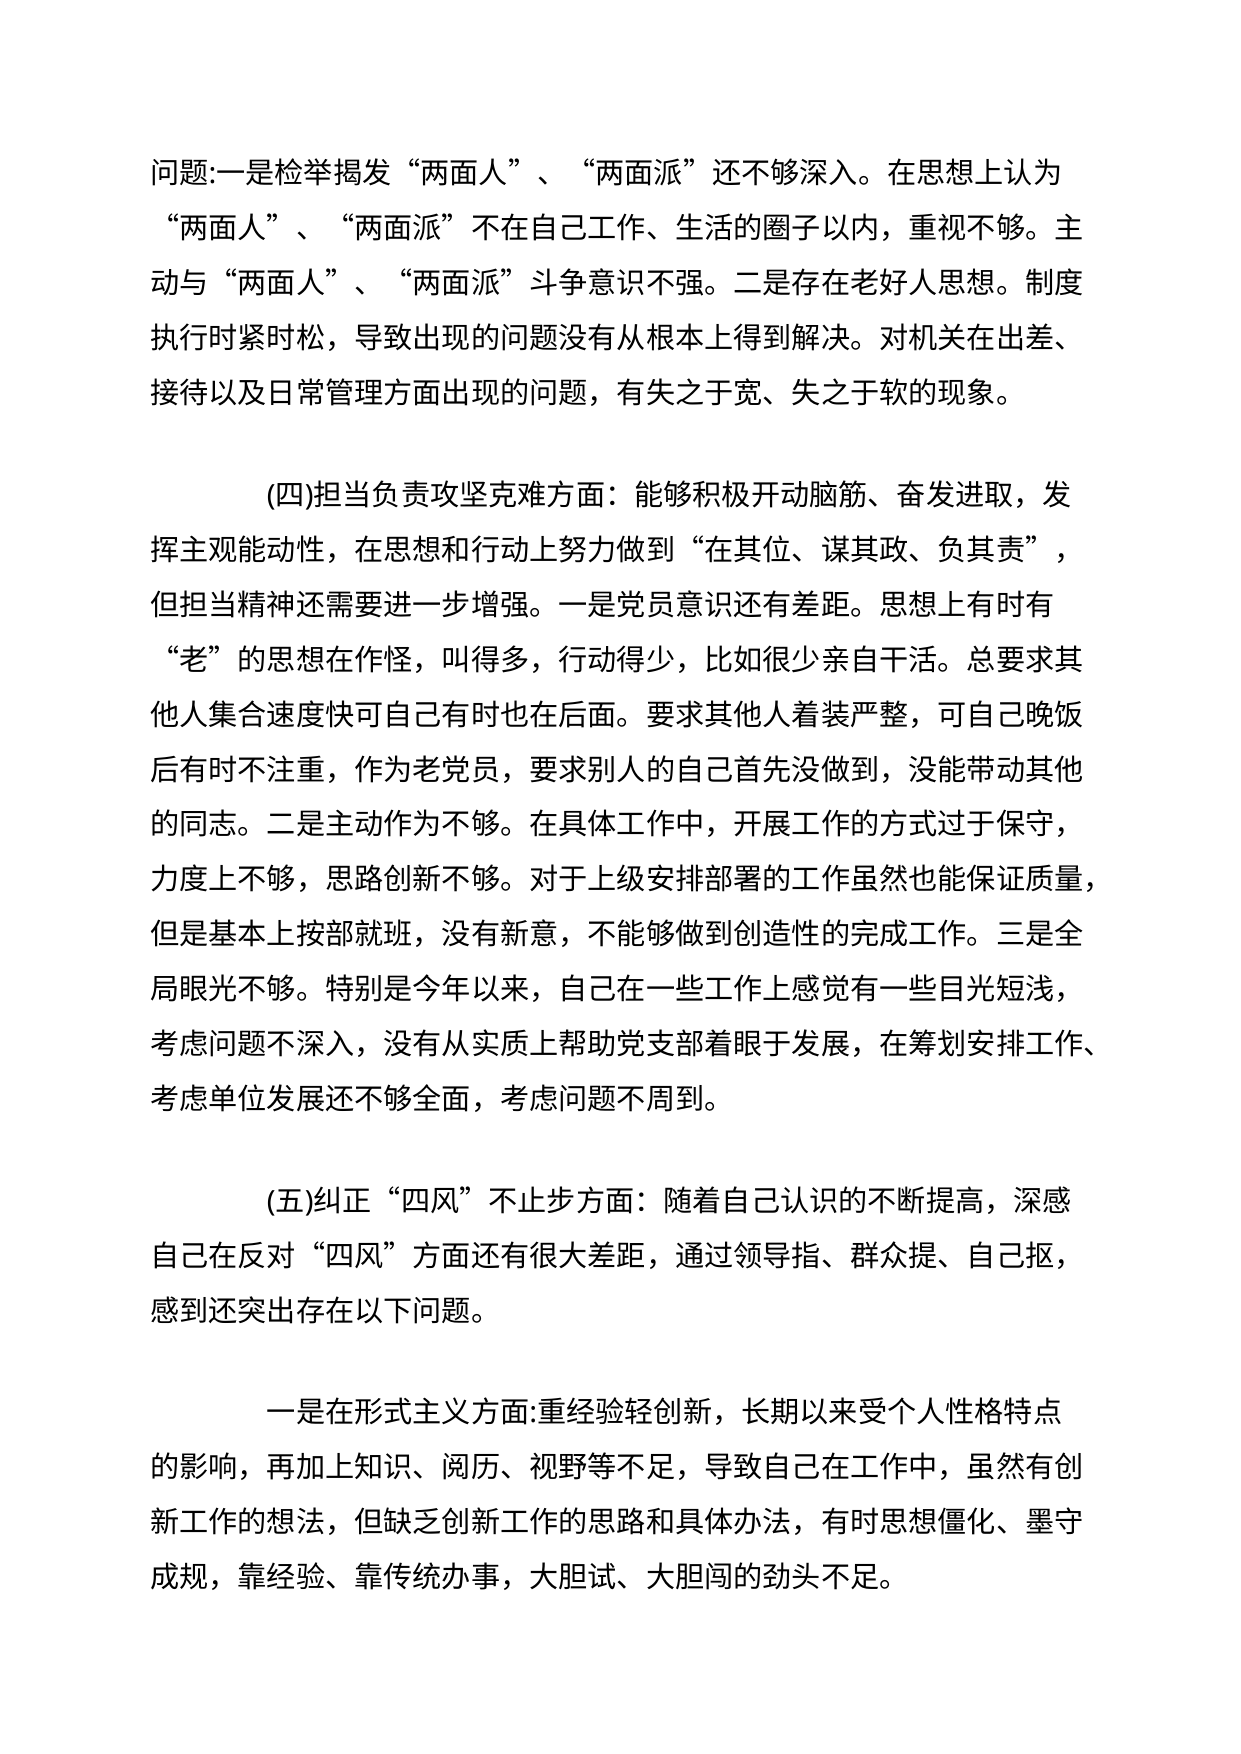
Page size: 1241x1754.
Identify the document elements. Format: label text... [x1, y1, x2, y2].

text (四)担当负责攻坚克难方面：能够积极开动脑筋、奋发进取，发挥主观能动性，在思想和行动上努力做到“在其位、谋其政、负其责”，但担当精神还需要进一步增强。一是党员意识还有差距。思想上有时有“老”的思想在作怪，叫得多，行动得少，比如很少亲自干活。总要求其他人集合速度快可自己有时也在后面。要求其他人着装严整，可自己晚饭后有时不注重，作为老党员，要求别人的自己首先没做到，没能带动其他的同志。二是主动作为不够。在具体工作中，开展工作的方式过于保守，力度上不够，思路创新不够。对于上级安排部署的工作虽然也能保证质量，但是基本上按部就班，没有新意，不能够做到创造性的完成工作。三是全局眼光不够。特别是今年以来，自己在一些工作上感觉有一些目光短浅，考虑问题不深入，没有从实质上帮助党支部着眼于发展，在筹划安排工作、考虑单位发展还不够全面，考虑问题不周到。 [150, 471, 1090, 1118]
text 一是在形式主义方面:重经验轻创新，长期以来受个人性格特点的影响，再加上知识、阅历、视野等不足，导致自己在工作中，虽然有创新工作的想法，但缺乏创新工作的思路和具体办法，有时思想僵化、墨守成规，靠经验、靠传统办事，大胆试、大胆闯的劲头不足。 [150, 1389, 1090, 1596]
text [150, 150, 1090, 412]
text (五)纠正“四风”不止步方面：随着自己认识的不断提高，深感自己在反对“四风”方面还有很大差距，通过领导指、群众提、自己抠，感到还突出存在以下问题。 [150, 1177, 1090, 1329]
